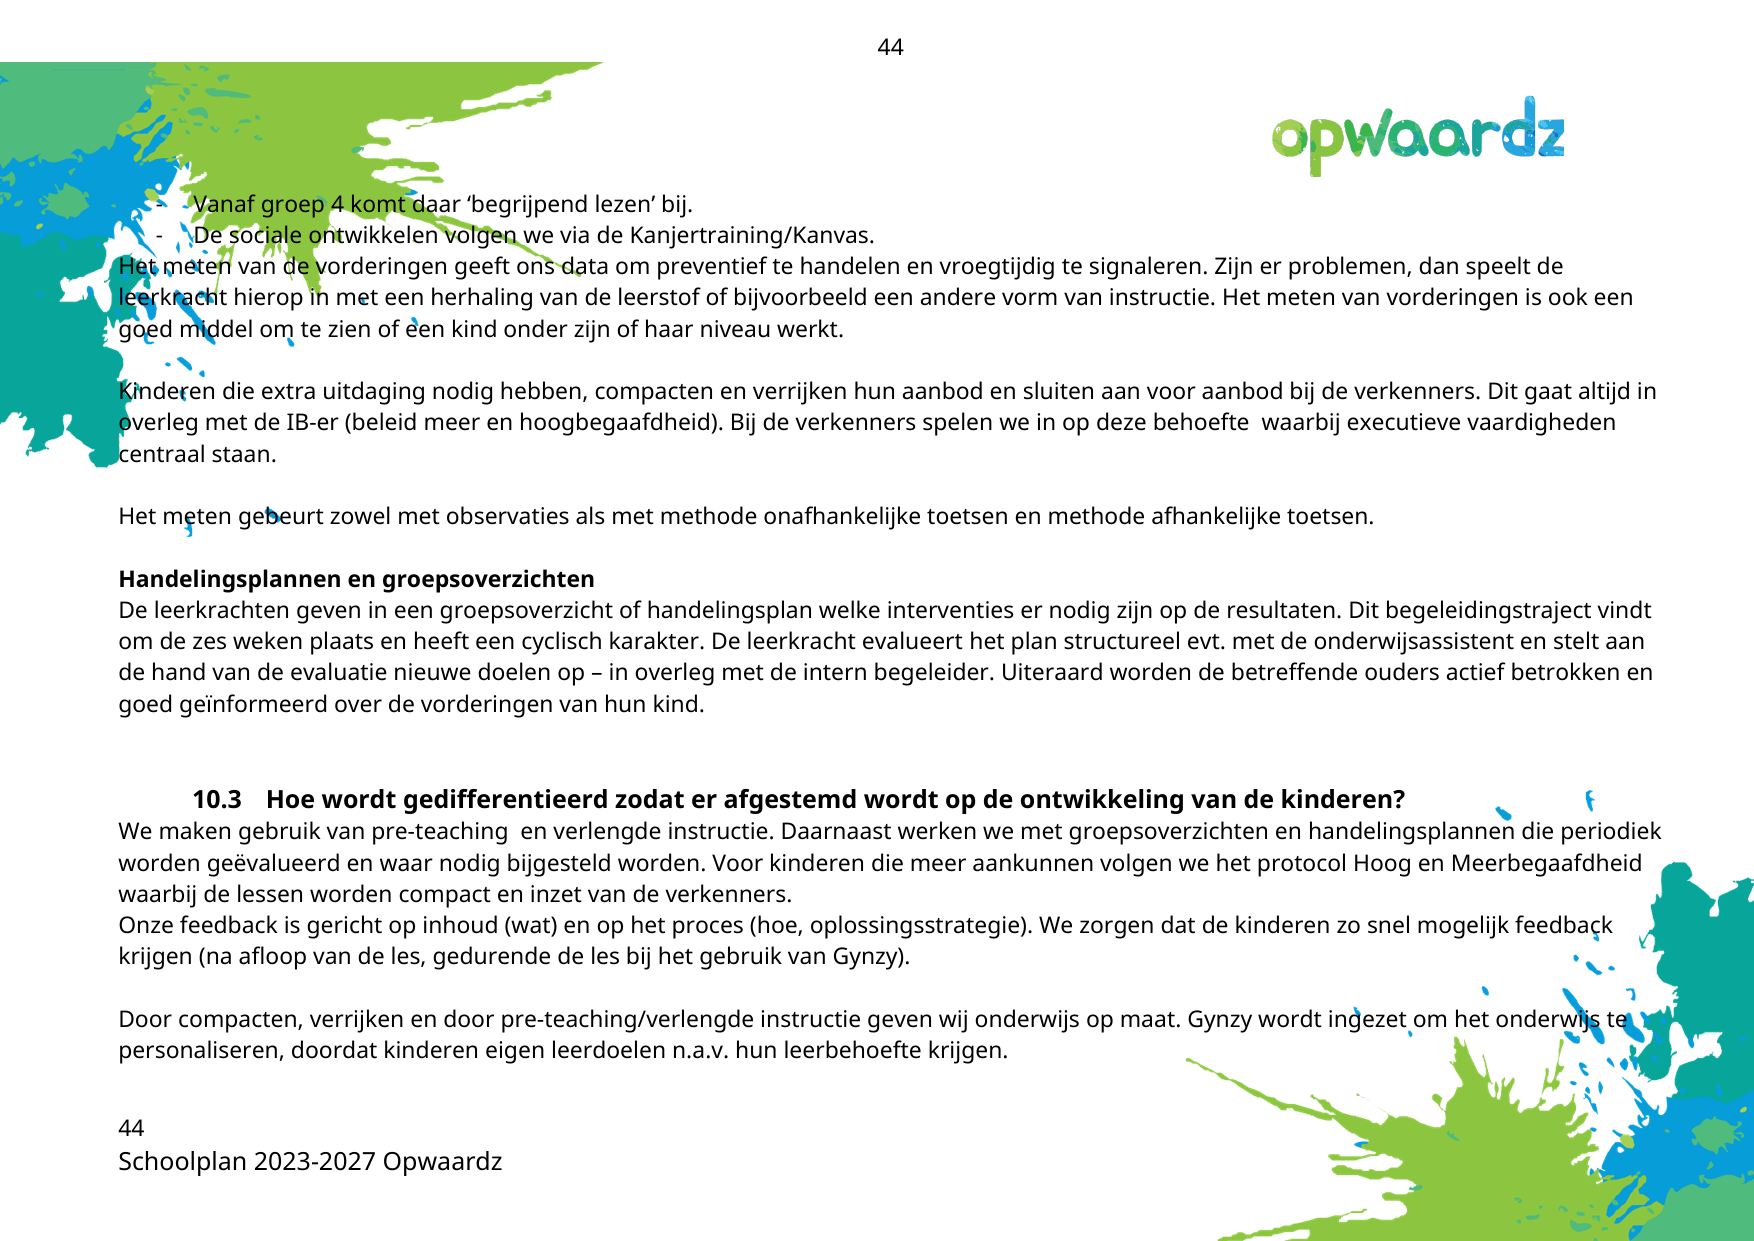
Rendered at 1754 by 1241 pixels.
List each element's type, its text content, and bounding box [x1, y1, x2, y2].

picture [1162, 790, 1754, 1241]
list Vanaf groep 4 komt daar ‘begrijpend lezen’ bij. [156, 187, 1663, 219]
picture [137, 189, 156, 250]
text We maken gebruik van pre-teaching en verlengde instructie. Daarnaast werken we met groepsoverzichten en handelingsplannen die periodiek worden geëvalueerd en waar nodig bijgesteld worden. Voor kinderen die meer aankunnen volgen we het protocol Hoog en Meerbegaafdheid waarbij de lessen worden compact en inzet van de verkenners. [118, 815, 1663, 909]
text Door compacten, verrijken en door pre-teaching/verlengde instructie geven wij onderwijs op maat. Gynzy wordt ingezet om het onderwijs te personaliseren, doordat kinderen eigen leerdoelen n.a.v. hun leerbehoefte krijgen. [118, 1003, 1663, 1065]
text Het meten van de vorderingen geeft ons data om preventief te handelen en vroegtijdig te signaleren. Zijn er problemen, dan speelt de leerkracht hierop in met een herhaling van de leerstof of bijvoorbeeld een andere vorm van instructie. Het meten van vorderingen is ook een goed middel om te zien of een kind onder zijn of haar niveau werkt. [118, 250, 1663, 344]
picture [1643, 1116, 1649, 1125]
text Het meten gebeurt zowel met observaties als met methode onafhankelijke toetsen en methode afhankelijke toetsen. [118, 500, 1663, 562]
text Handelingsplannen en groepsoverzichten De leerkrachten geven in een groepsoverzicht of handelingsplan welke interventies er nodig zijn op de resultaten. Dit begeleidingstraject vindt om de zes weken plaats en heeft een cyclisch karakter. De leerkracht evalueert het plan structureel evt. met de onderwijsassistent en stelt aan de hand van de evaluatie nieuwe doelen op – in overleg met de intern begeleider. Uiteraard worden de betreffende ouders actief betrokken en goed geïnformeerd over de vorderingen van hun kind. [118, 562, 1663, 750]
text Onze feedback is gericht op inhoud (wat) en op het proces (hoe, oplossingsstrategie). We zorgen dat de kinderen zo snel mogelijk feedback krijgen (na afloop van de les, gedurende de les bij het gebruik van Gynzy). [118, 909, 1663, 972]
picture [0, 222, 604, 537]
picture [47, 184, 88, 218]
picture [0, 62, 604, 187]
text Kinderen die extra uitdaging nodig hebben, compacten en verrijken hun aanbod en sluiten aan voor aanbod bij de verkenners. Dit gaat altijd in overleg met de IB-er (beleid meer en hoogbegaafdheid). Bij de verkenners spelen we in op deze behoefte waarbij executieve vaardigheden centraal staan. [118, 344, 1663, 469]
list De sociale ontwikkelen volgen we via de Kanjertraining/Kanvas. [156, 219, 1663, 250]
picture [132, 211, 137, 220]
picture [3, 173, 15, 186]
picture [1693, 1117, 1736, 1153]
subtitle Hoe wordt gedifferentieerd zodat er afgestemd wordt op de ontwikkeling van de kinderen? [192, 781, 1663, 815]
